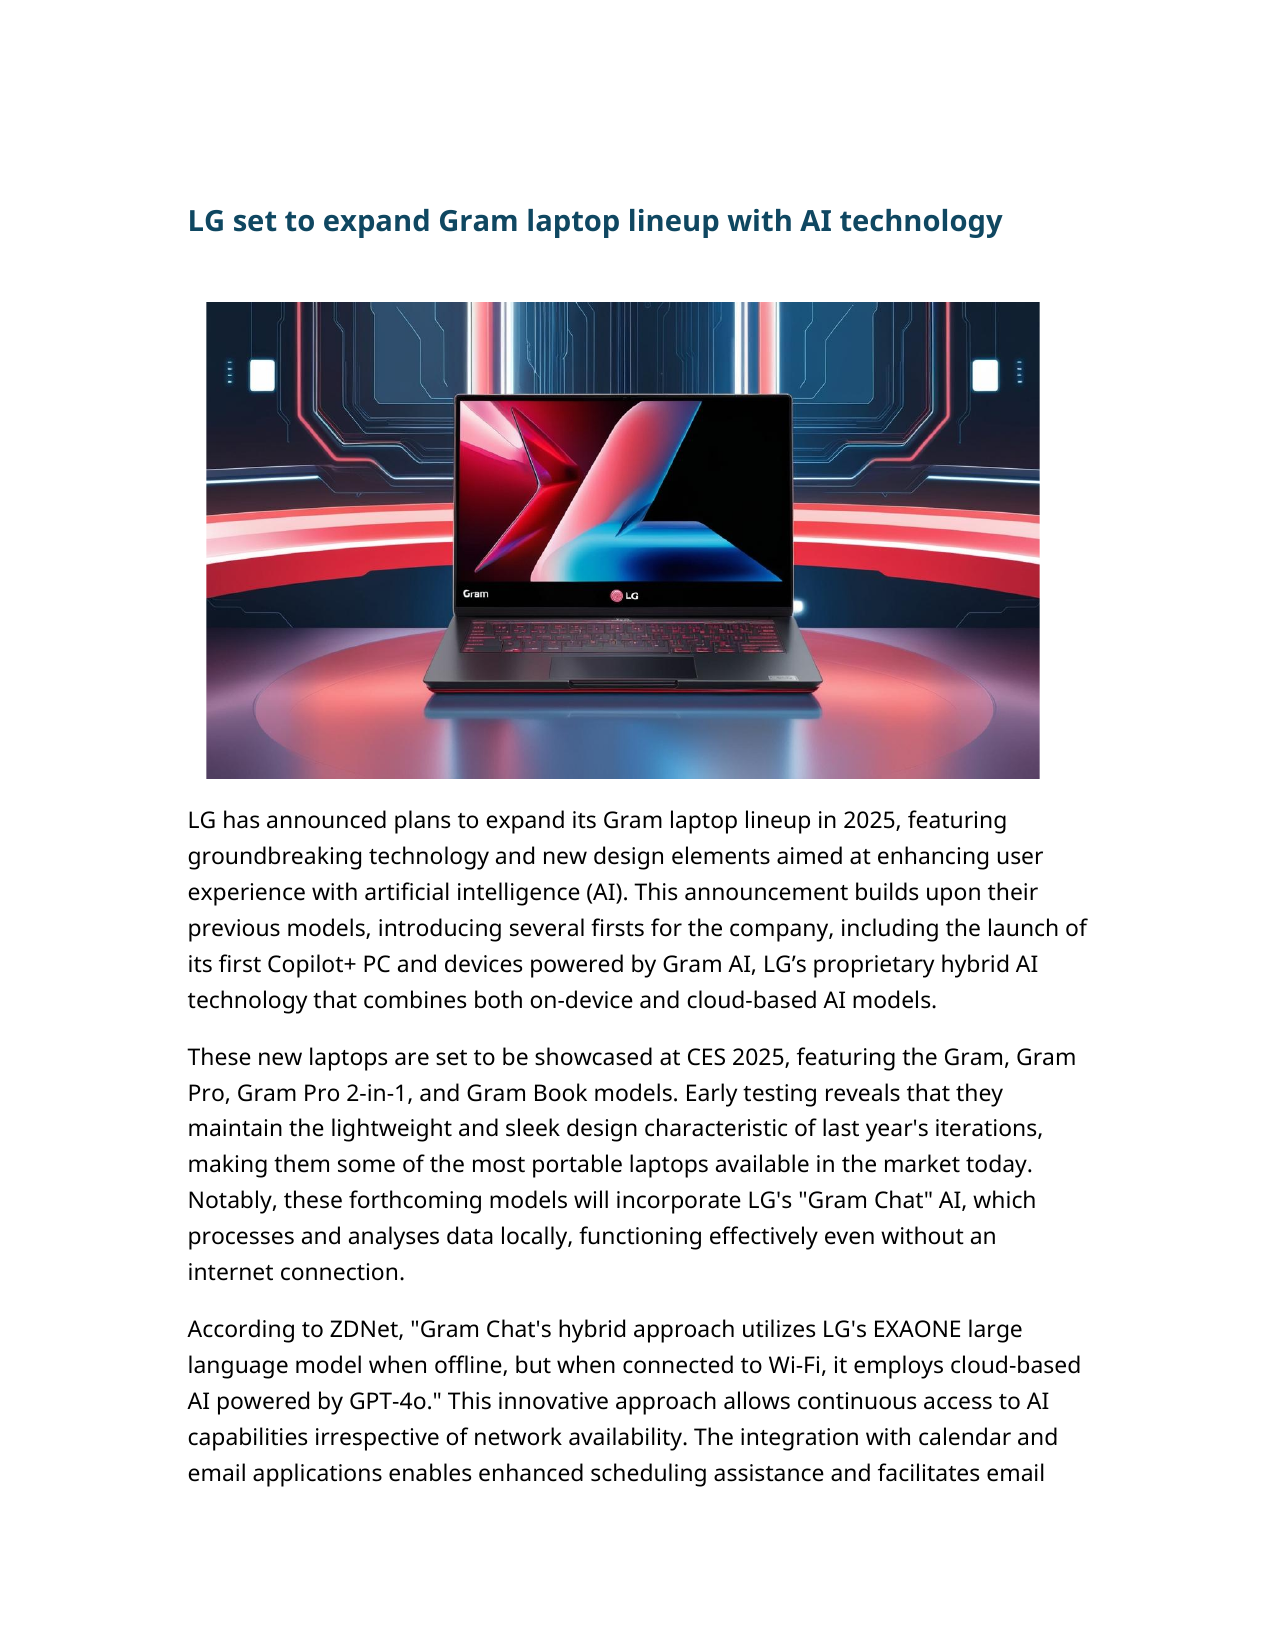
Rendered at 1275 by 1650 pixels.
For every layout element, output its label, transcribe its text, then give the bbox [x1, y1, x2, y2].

picture [206, 302, 1040, 779]
text LG has announced plans to expand its Gram laptop lineup in 2025, featuring groundbreaking technology and new design elements aimed at enhancing user experience with artificial intelligence (AI). This announcement builds upon their previous models, introducing several firsts for the company, including the launch of its first Copilot+ PC and devices powered by Gram AI, LG’s proprietary hybrid AI technology that combines both on-device and cloud-based AI models. [187, 804, 1087, 1015]
subtitle LG set to expand Gram laptop lineup with AI technology [187, 200, 1087, 240]
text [187, 1313, 1087, 1488]
text These new laptops are set to be showcased at CES 2025, featuring the Gram, Gram Pro, Gram Pro 2-in-1, and Gram Book models. Early testing reveals that they maintain the lightweight and sleek design characteristic of last year's iterations, making them some of the most portable laptops available in the market today. Notably, these forthcoming models will incorporate LG's "Gram Chat" AI, which processes and analyses data locally, functioning effectively even without an internet connection. [187, 1041, 1087, 1287]
